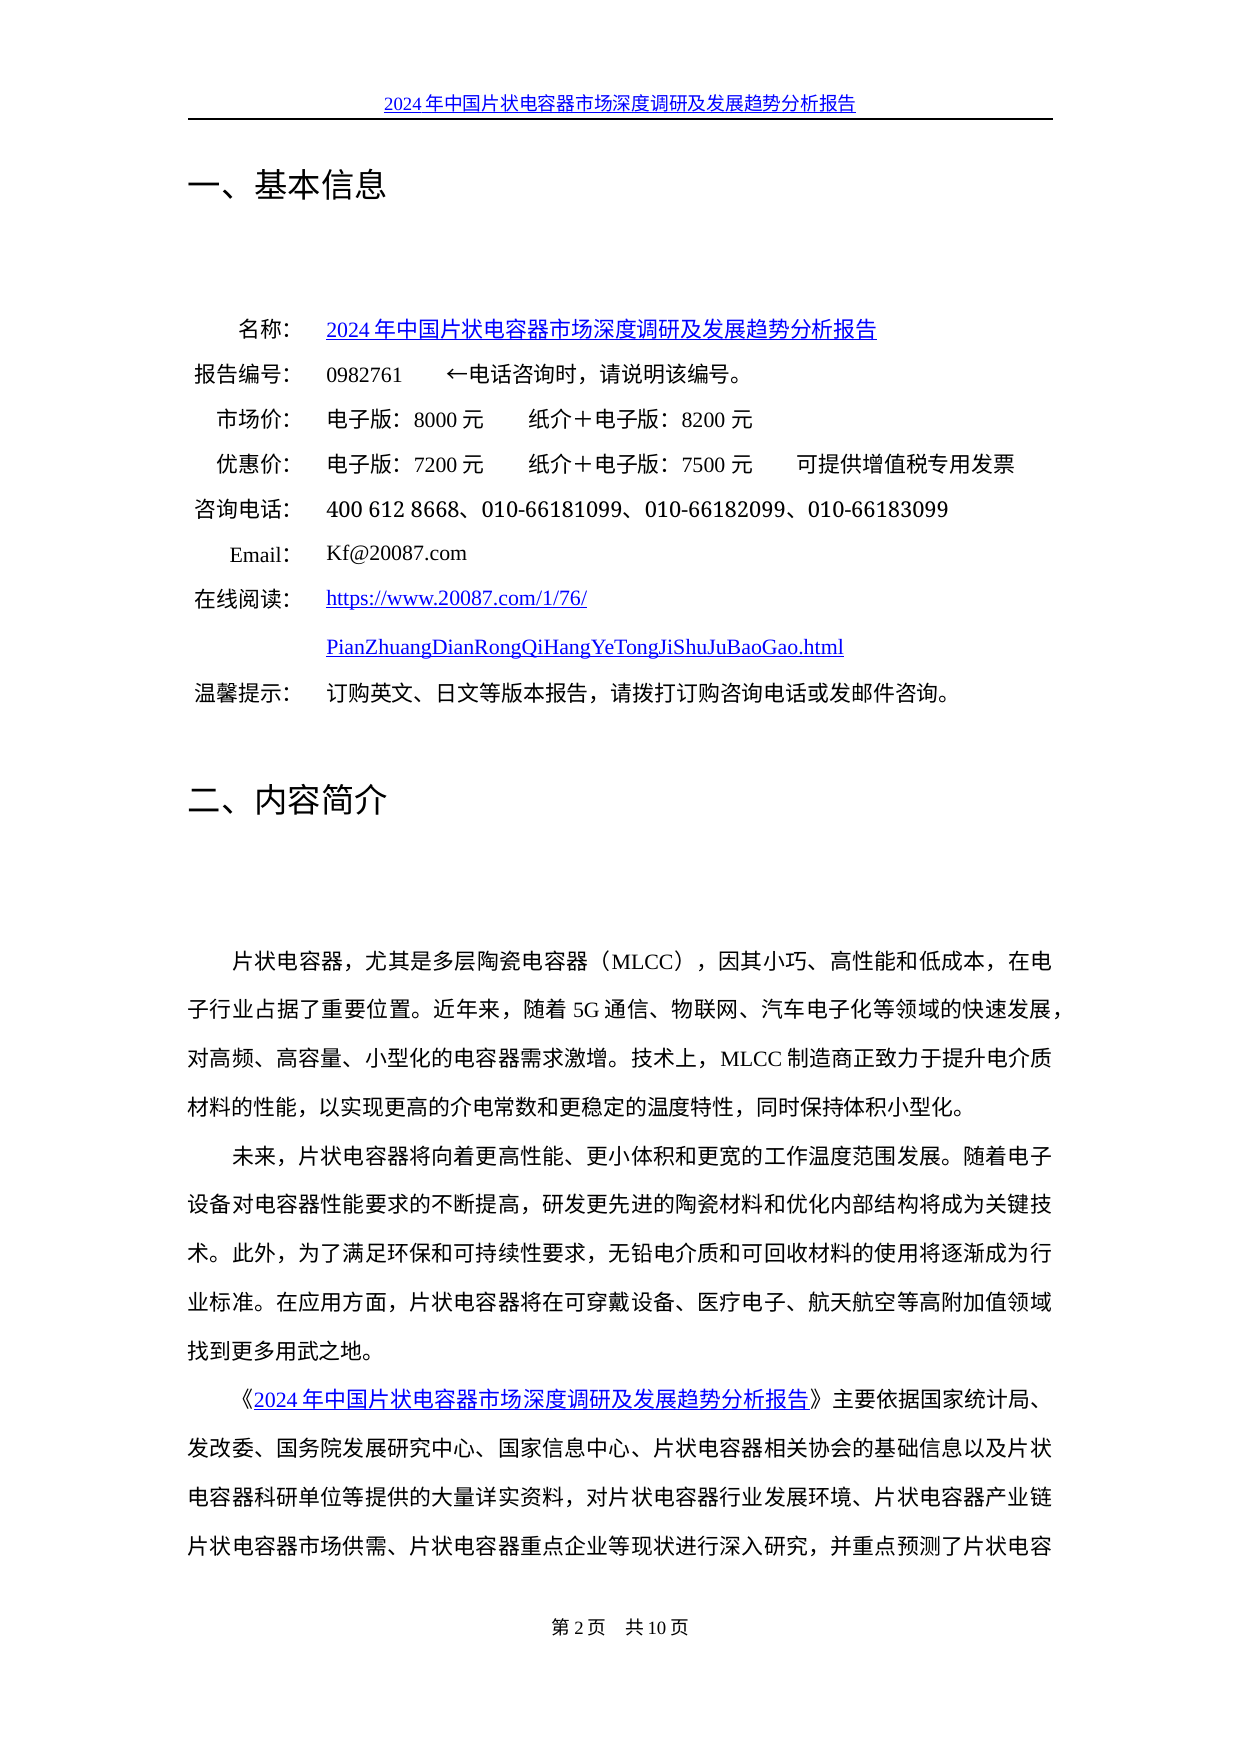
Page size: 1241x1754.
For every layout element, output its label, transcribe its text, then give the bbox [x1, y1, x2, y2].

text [187, 943, 1053, 1561]
table_cell 电子版：8000 元 纸介＋电子版：8200 元 [315, 402, 1073, 447]
table_cell 0982761 ←电话咨询时，请说明该编号。 [315, 357, 1073, 402]
table_cell Kf@20087.com [315, 537, 1073, 582]
table_cell 在线阅读： [167, 582, 315, 675]
title 二、内容简介 [187, 766, 1053, 831]
table_cell 报告编号： [167, 357, 315, 402]
table_cell [315, 582, 1073, 675]
table_header 名称： [167, 312, 315, 357]
title 一、基本信息 [187, 150, 1053, 215]
table_cell 咨询电话： [167, 492, 315, 537]
table_cell 优惠价： [167, 447, 315, 492]
table_cell 电子版：7200 元 纸介＋电子版：7500 元 可提供增值税专用发票 [315, 447, 1073, 492]
table_header 2024年中国片状电容器市场深度调研及发展趋势分析报告 [315, 312, 1073, 357]
table_cell 400 612 8668、010-66181099、010-66182099、010-66183099 [315, 492, 1073, 537]
table_cell Email： [167, 537, 315, 582]
table_cell 温馨提示： [167, 675, 315, 720]
table_cell 市场价： [167, 402, 315, 447]
table_cell 订购英文、日文等版本报告，请拨打订购咨询电话或发邮件咨询。 [315, 675, 1073, 720]
